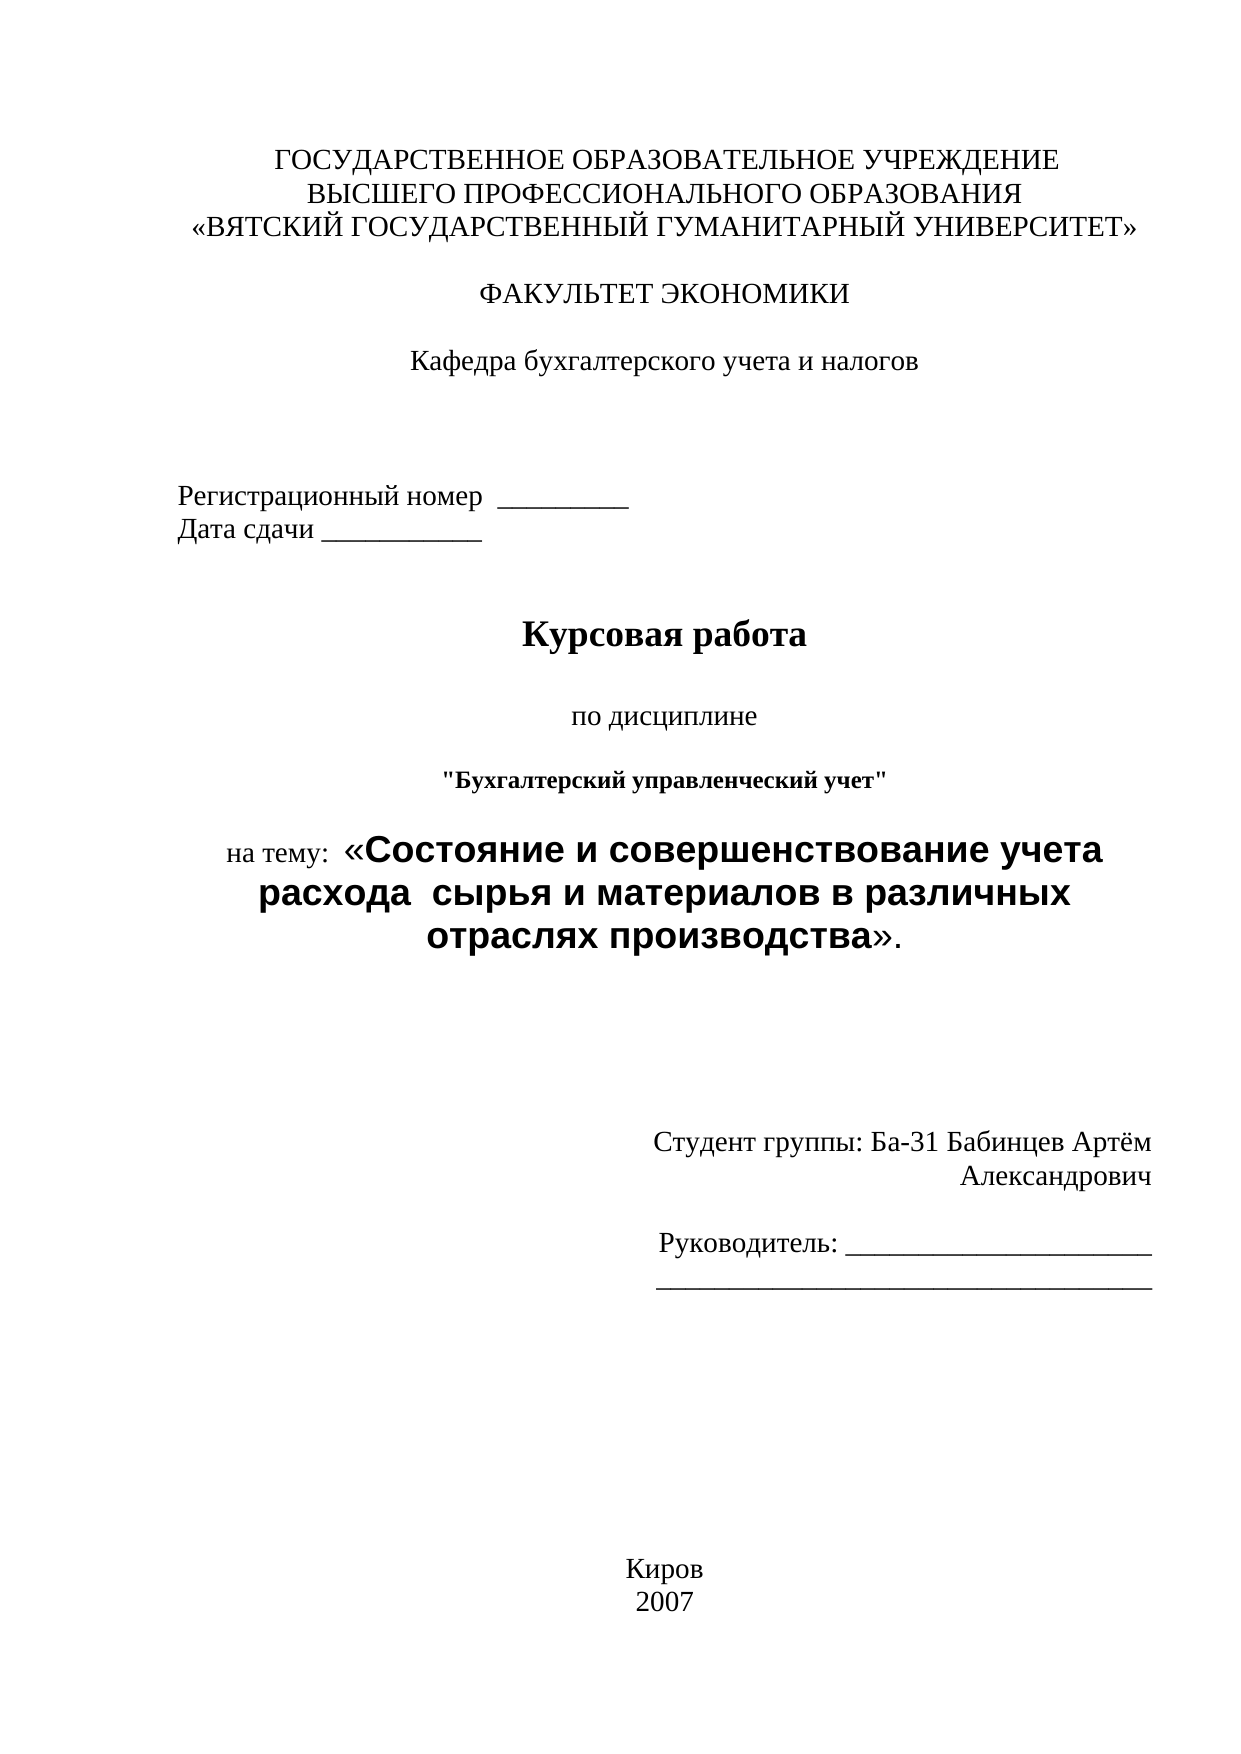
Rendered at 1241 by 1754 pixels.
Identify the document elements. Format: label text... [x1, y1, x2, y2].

text Курсовая работа [177, 612, 1152, 655]
text Студент группы: Ба-31 Бабинцев Артём [177, 1124, 1152, 1158]
text Кафедра бухгалтерского учета и налогов [177, 343, 1152, 377]
text Дата сдачи ___________ [177, 511, 1152, 545]
text ФАКУЛЬТЕТ ЭКОНОМИКИ [177, 276, 1152, 310]
text «ВЯТСКИЙ ГОСУДАРСТВЕННЫЙ ГУМАНИТАРНЫЙ УНИВЕРСИТЕТ» [177, 209, 1152, 243]
text __________________________________ [177, 1259, 1152, 1292]
text Киров [177, 1551, 1152, 1584]
text Руководитель: _____________________ [177, 1225, 1152, 1259]
text Регистрационный номер _________ [177, 478, 1152, 511]
text Александрович [177, 1158, 1152, 1192]
text по дисциплине [177, 698, 1152, 732]
text ГОСУДАРСТВЕННОЕ ОБРАЗОВАТЕЛЬНОЕ УЧРЕЖДЕНИЕ ВЫСШЕГО ПРОФЕССИОНАЛЬНОГО ОБРАЗОВАНИЯ [177, 142, 1152, 209]
subtitle "Бухгалтерский управленческий учет" [177, 765, 1152, 794]
text 2007 [177, 1584, 1152, 1618]
text на тему: «Состояние и совершенствование учета расхода сырья и материалов в различных отраслях производства». [177, 827, 1152, 957]
